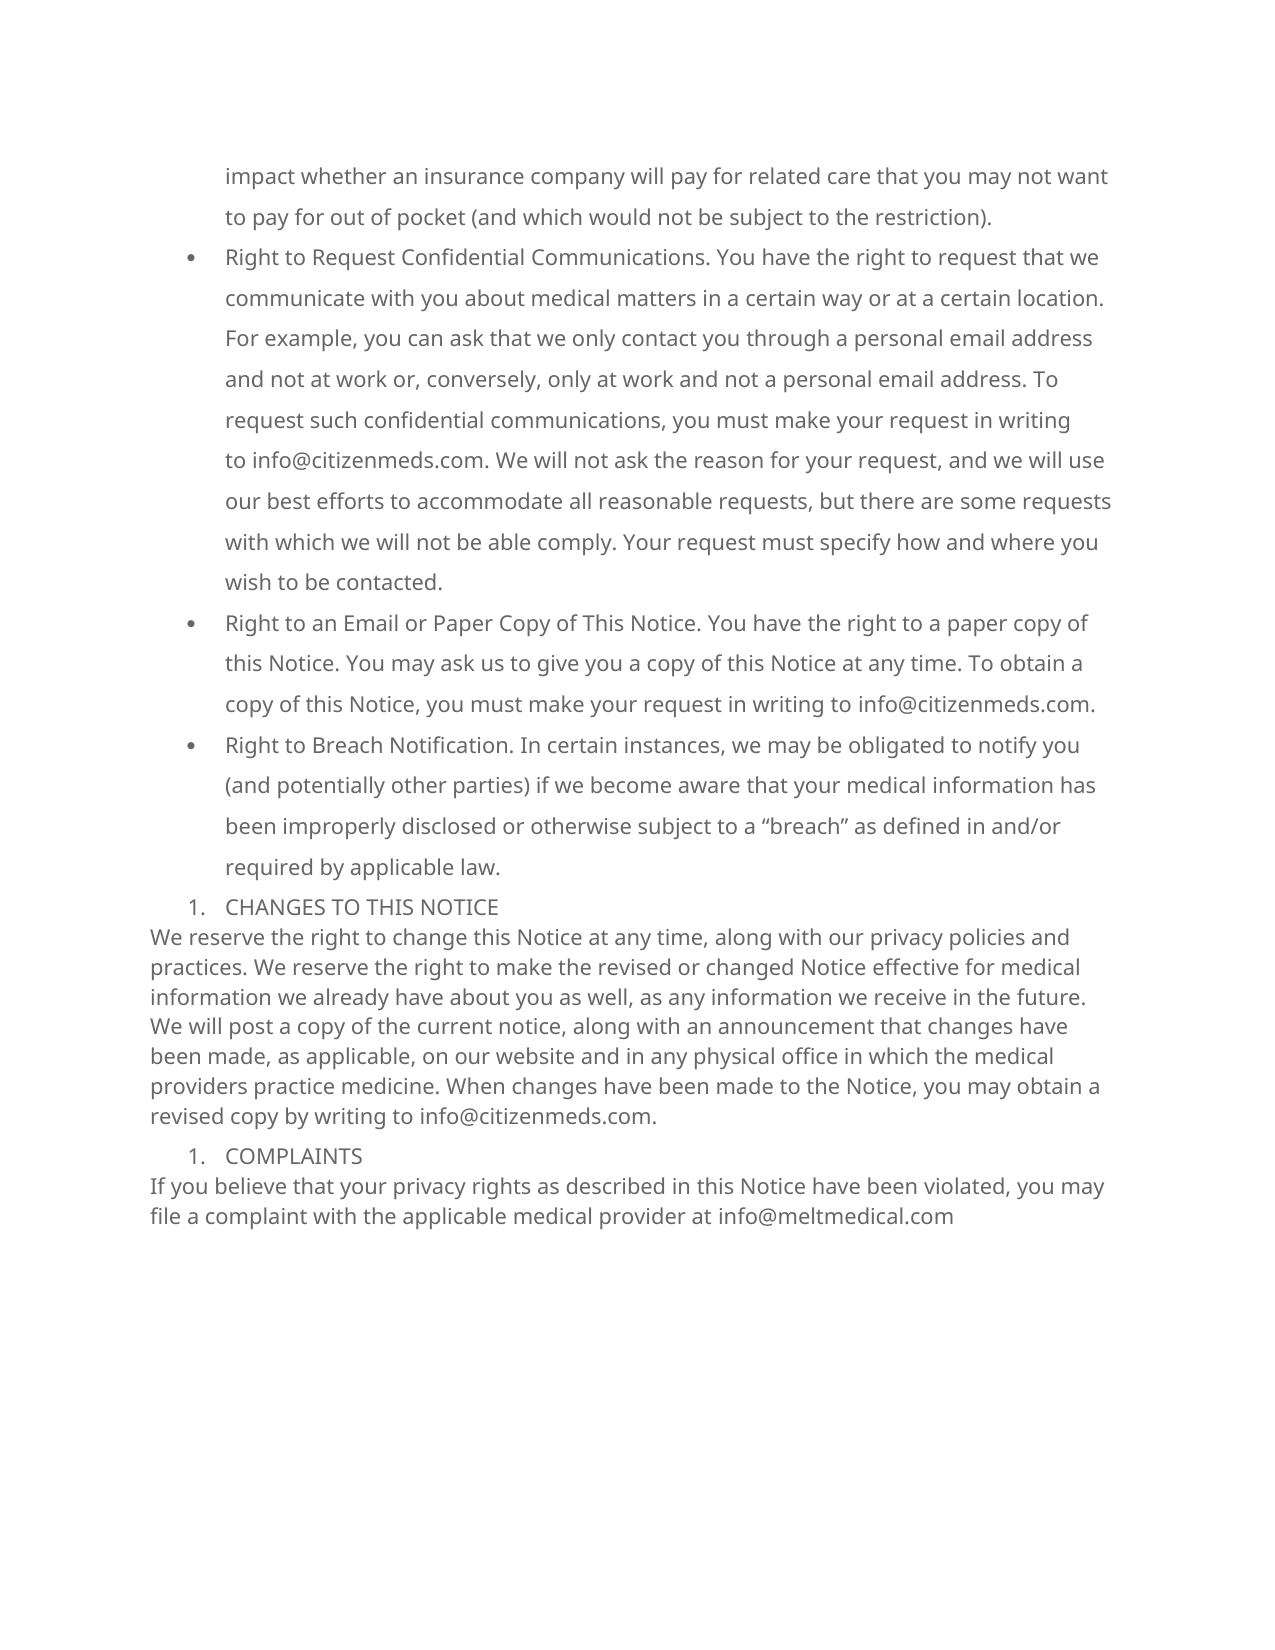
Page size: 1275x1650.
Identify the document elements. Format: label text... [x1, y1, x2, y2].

text If you believe that your privacy rights as described in this Notice have been violated, you may file a complaint with the applicable medical provider at info@meltmedical.com [150, 1171, 1125, 1231]
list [187, 150, 1125, 231]
list Right to Breach Notification. In certain instances, we may be obligated to notify you (and potentially other parties) if we become aware that your medical information has been improperly disclosed or otherwise subject to a “breach” as defined in and/or required by applicable law. [187, 719, 1125, 881]
text We reserve the right to change this Notice at any time, along with our privacy policies and practices. We reserve the right to make the revised or changed Notice effective for medical information we already have about you as well, as any information we receive in the future. We will post a copy of the current notice, along with an announcement that changes have been made, as applicable, on our website and in any physical office in which the medical providers practice medicine. When changes have been made to the Notice, you may obtain a revised copy by writing to info@citizenmeds.com. [150, 922, 1125, 1130]
list Right to Request Confidential Communications. You have the right to request that we communicate with you about medical matters in a certain way or at a certain location. For example, you can ask that we only contact you through a personal email address and not at work or, conversely, only at work and not a personal email address. To request such confidential communications, you must make your request in writing to info@citizenmeds.com. We will not ask the reason for your request, and we will use our best efforts to accommodate all reasonable requests, but there are some requests with which we will not be able comply. Your request must specify how and where you wish to be contacted. [187, 231, 1125, 597]
list Right to an Email or Paper Copy of This Notice. You have the right to a paper copy of this Notice. You may ask us to give you a copy of this Notice at any time. To obtain a copy of this Notice, you must make your request in writing to info@citizenmeds.com. [187, 597, 1125, 719]
list CHANGES TO THIS NOTICE [187, 881, 1125, 922]
list COMPLAINTS [187, 1130, 1125, 1171]
